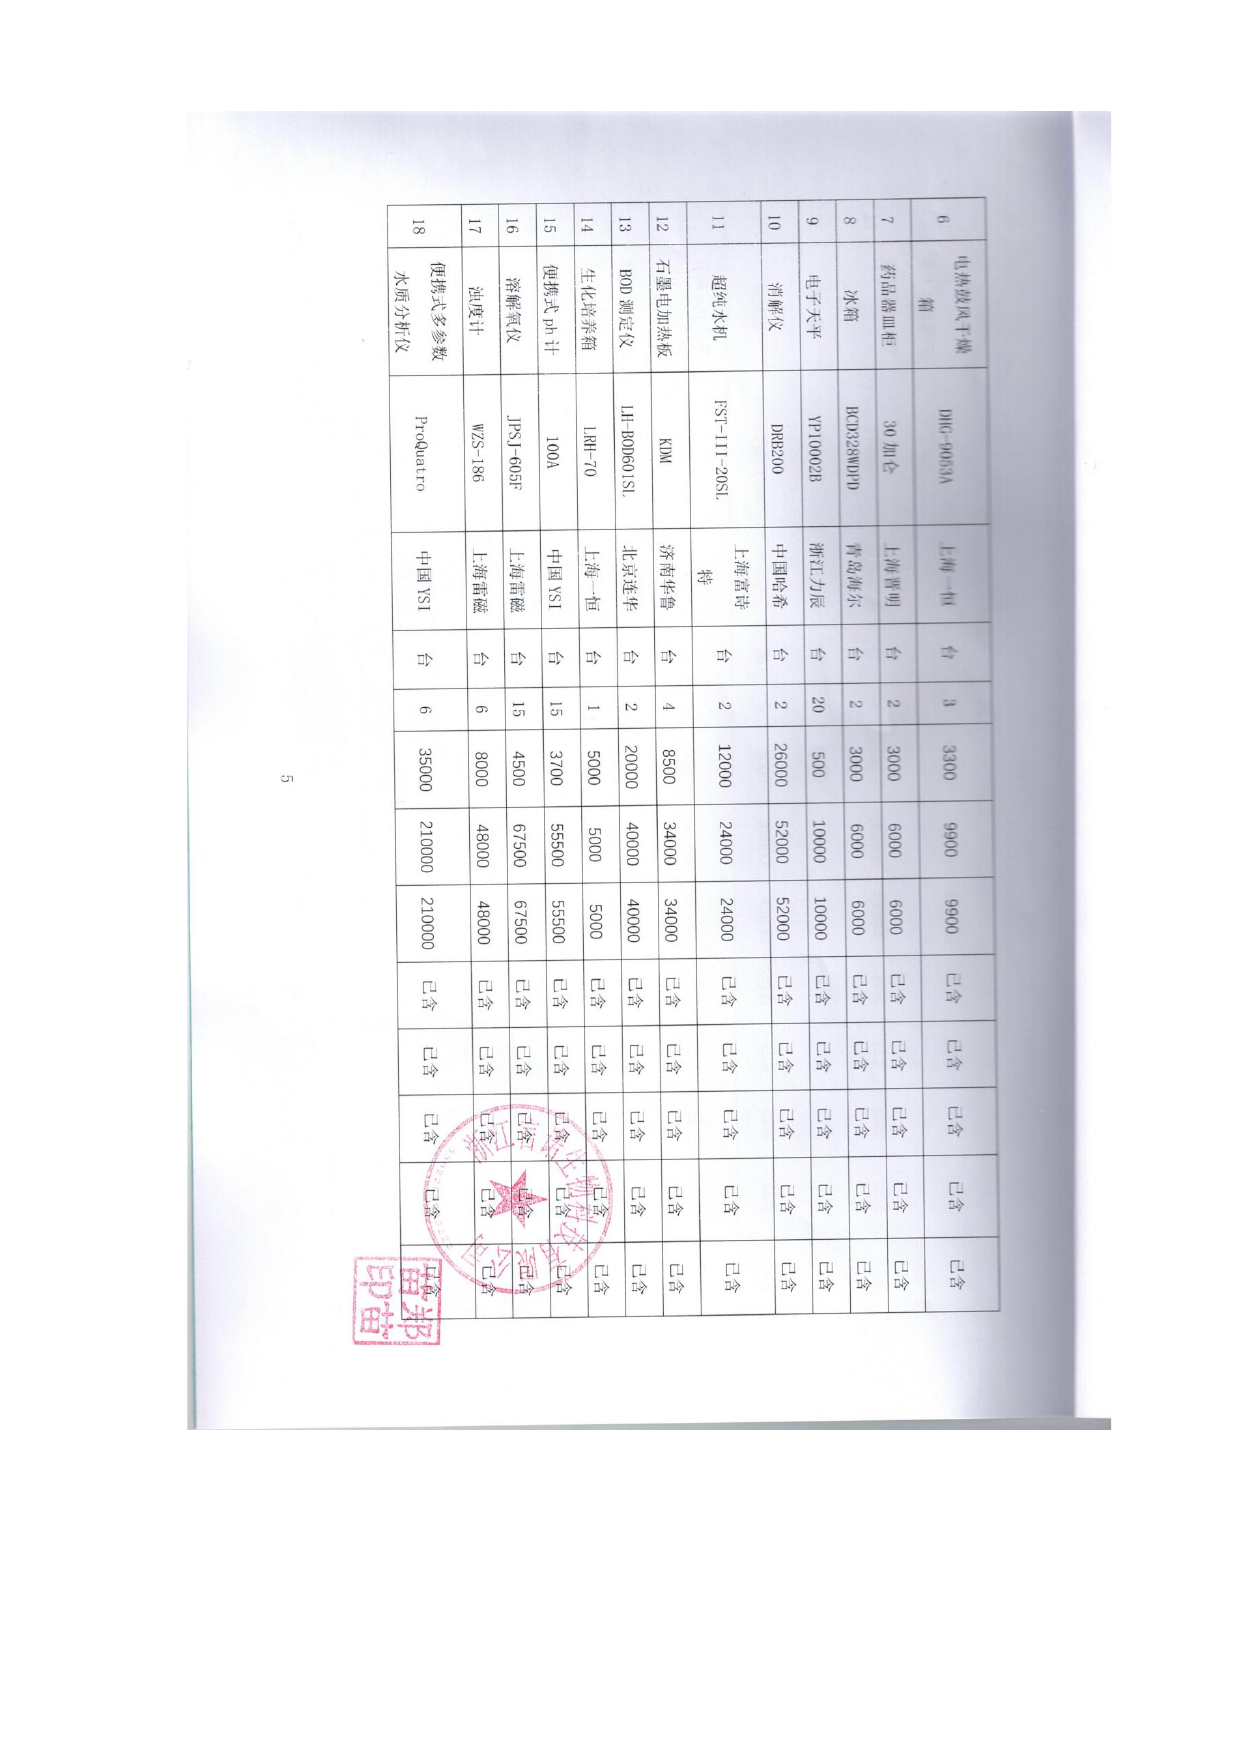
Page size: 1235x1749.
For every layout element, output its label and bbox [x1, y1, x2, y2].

picture [187, 111, 1112, 1430]
